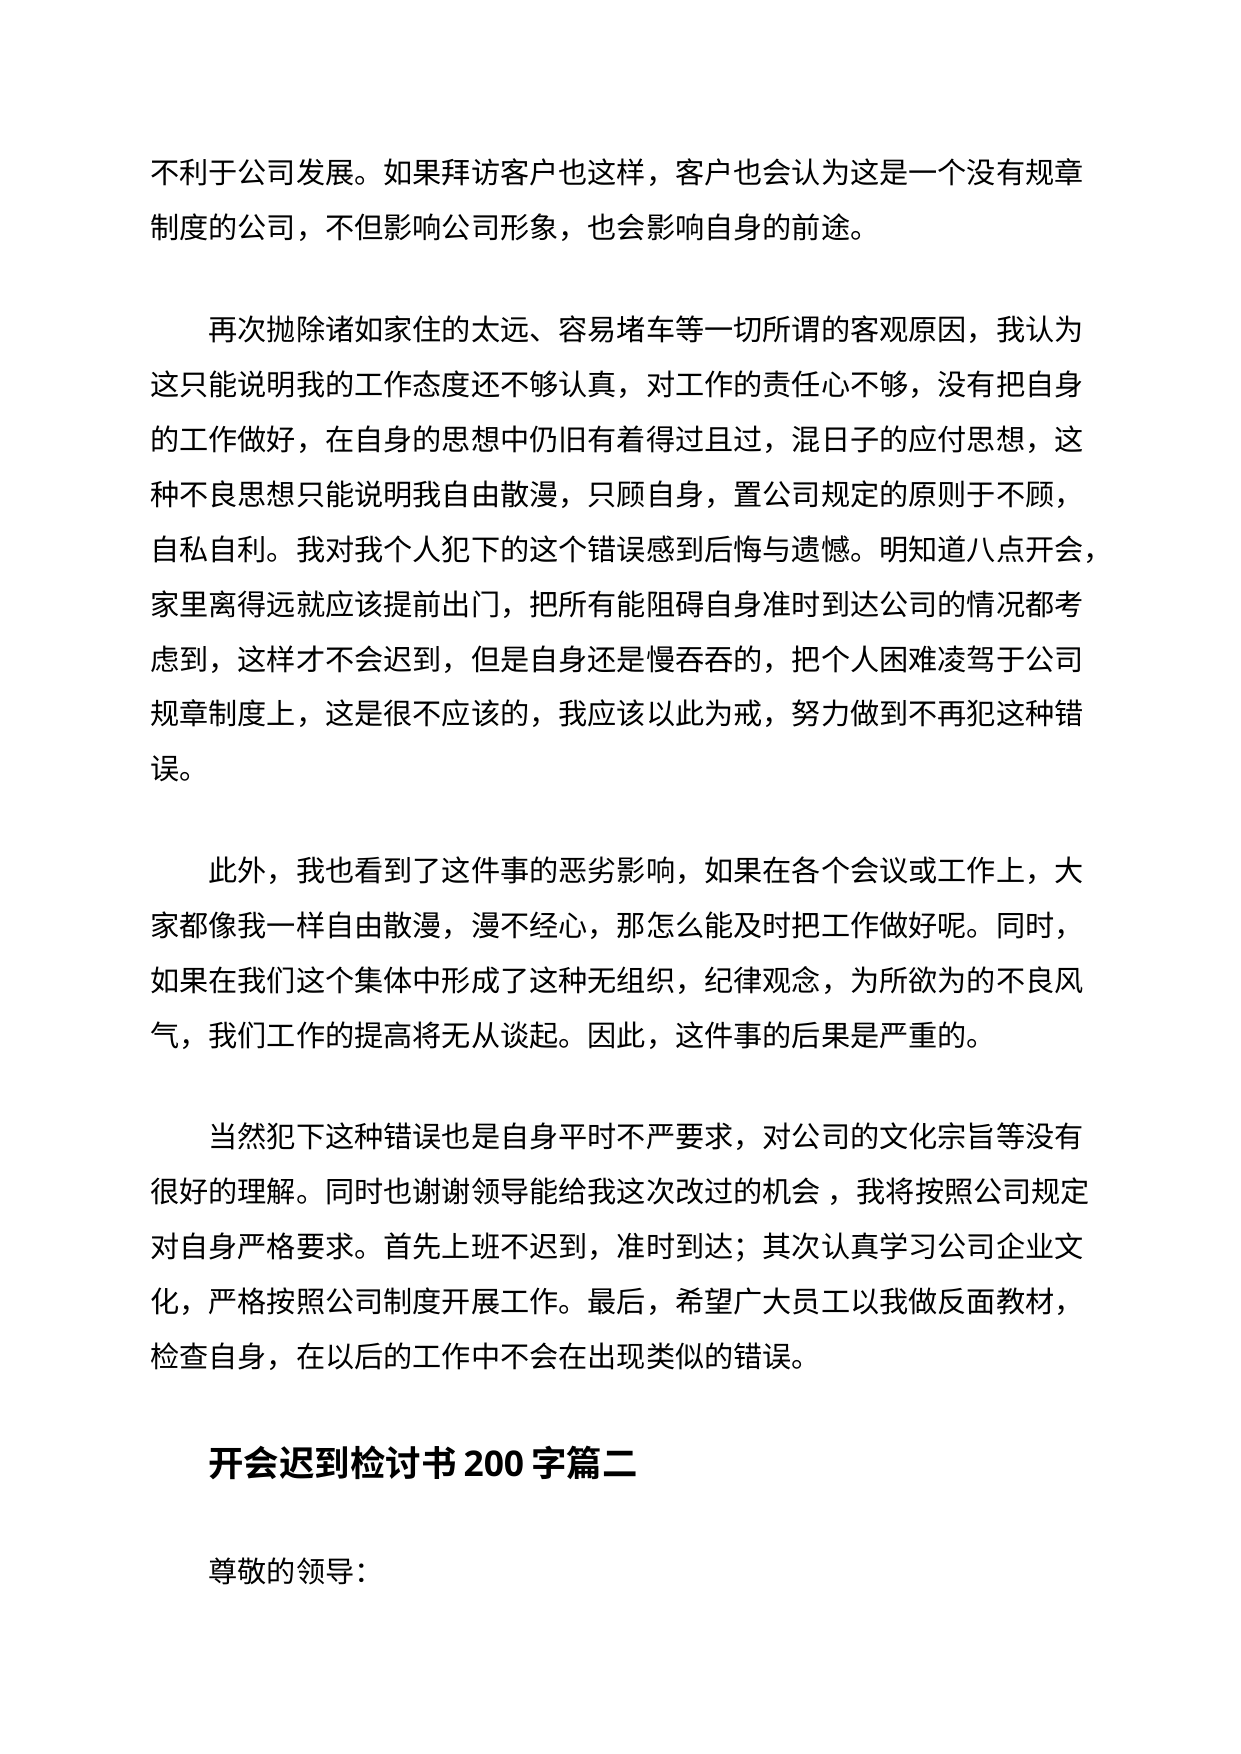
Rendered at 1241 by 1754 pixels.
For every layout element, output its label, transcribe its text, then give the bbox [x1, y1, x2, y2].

text 再次抛除诸如家住的太远、容易堵车等一切所谓的客观原因，我认为这只能说明我的工作态度还不够认真，对工作的责任心不够，没有把自身的工作做好，在自身的思想中仍旧有着得过且过，混日子的应付思想，这种不良思想只能说明我自由散漫，只顾自身，置公司规定的原则于不顾，自私自利。我对我个人犯下的这个错误感到后悔与遗憾。明知道八点开会，家里离得远就应该提前出门，把所有能阻碍自身准时到达公司的情况都考虑到，这样才不会迟到，但是自身还是慢吞吞的，把个人困难凌驾于公司规章制度上，这是很不应该的，我应该以此为戒，努力做到不再犯这种错误。 [150, 307, 1090, 788]
text 尊敬的领导： [150, 1549, 1090, 1591]
text 开会迟到检讨书200字篇二 [150, 1435, 1090, 1487]
text 此外，我也看到了这件事的恶劣影响，如果在各个会议或工作上，大家都像我一样自由散漫，漫不经心，那怎么能及时把工作做好呢。同时，如果在我们这个集体中形成了这种无组织，纪律观念，为所欲为的不良风气，我们工作的提高将无从谈起。因此，这件事的后果是严重的。 [150, 848, 1090, 1054]
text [150, 150, 1090, 247]
text 当然犯下这种错误也是自身平时不严要求，对公司的文化宗旨等没有很好的理解。同时也谢谢领导能给我这次改过的机会 ，我将按照公司规定对自身严格要求。首先上班不迟到，准时到达；其次认真学习公司企业文化，严格按照公司制度开展工作。最后，希望广大员工以我做反面教材，检查自身，在以后的工作中不会在出现类似的错误。 [150, 1114, 1090, 1376]
